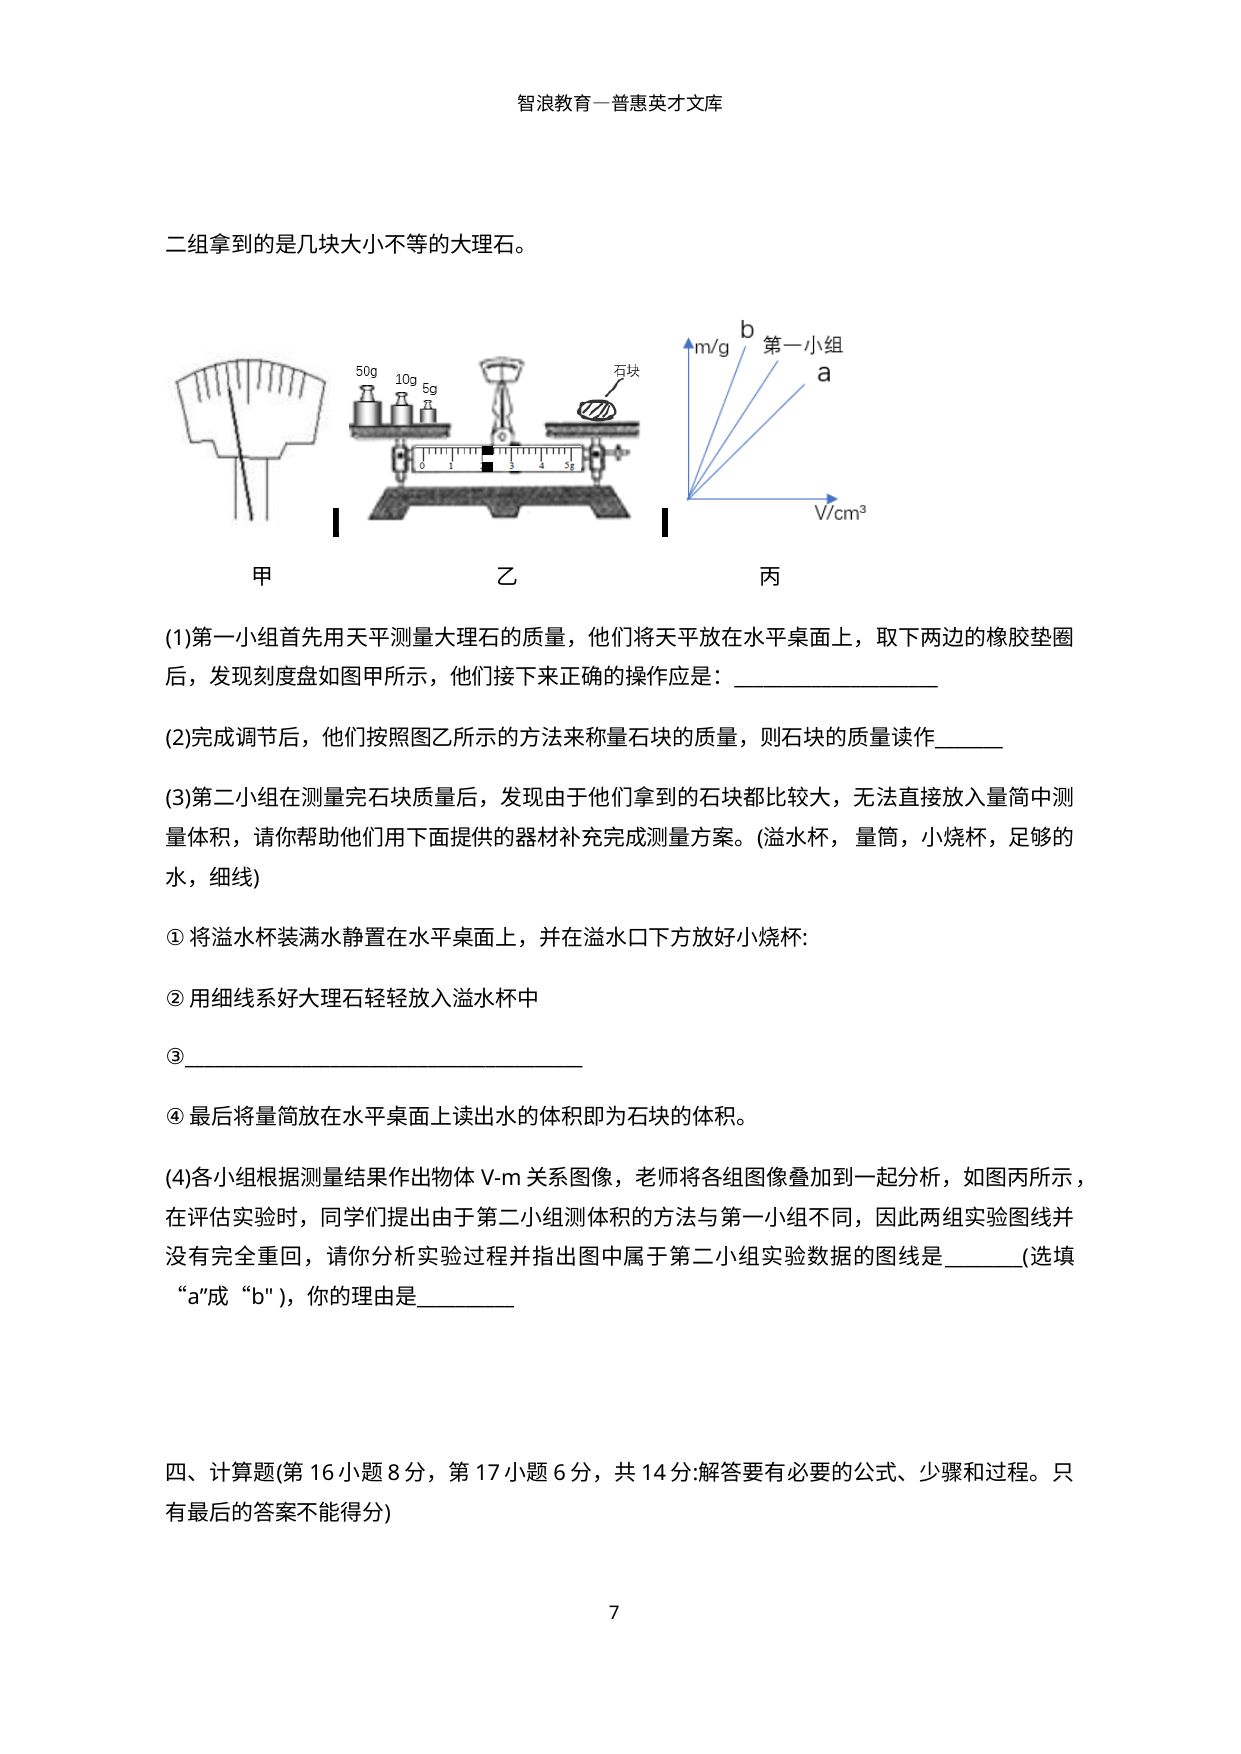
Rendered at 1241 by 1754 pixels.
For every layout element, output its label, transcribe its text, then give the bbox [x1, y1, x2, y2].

text 四、计算题(第16小题8分，第17小题6分，共14分:解答要有必要的公式、少骤和过程。只有最后的答案不能得分) [165, 1455, 1075, 1527]
text ①将溢水杯装满水静置在水平桌面上，并在溢水口下方放好小烧杯: [165, 920, 1075, 952]
picture [668, 310, 880, 532]
text (4)各小组根据测量结果作出物体V-m关系图像，老师将各组图像叠加到一起分析，如图丙所示，在评估实验时，同学们提出由于第二小组测体积的方法与第一小组不同，因此两组实验图线并没有完全重回，请你分析实验过程并指出图中属于第二小组实验数据的图线是________(选填“a”成“b" )，你的理由是__________ [165, 1160, 1075, 1311]
text 甲 乙 丙 [165, 559, 1075, 591]
text ③_________________________________________ [165, 1041, 1075, 1071]
text (2)完成调节后，他们按照图乙所示的方法来称量石块的质量，则石块的质量读作_______ [165, 720, 1075, 752]
picture [338, 345, 663, 532]
picture [165, 287, 333, 532]
text (3)第二小组在测量完石块质量后，发现由于他们拿到的石块都比较大，无法直接放入量简中测量体积，请你帮助他们用下面提供的器材补充完成测量方案。(溢水杯， 量筒，小烧杯，足够的水，细线) [165, 780, 1075, 891]
text ②用细线系好大理石轻轻放入溢水杯中 [165, 981, 1075, 1012]
text (1)第一小组首先用天平测量大理石的质量，他们将天平放在水平桌面上，取下两边的橡胶垫圈后，发现刻度盘如图甲所示，他们接下来正确的操作应是：_____________________ [165, 619, 1075, 691]
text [165, 227, 1075, 259]
text ④最后将量简放在水平桌面上读出水的体积即为石块的体积。 [165, 1099, 1075, 1131]
